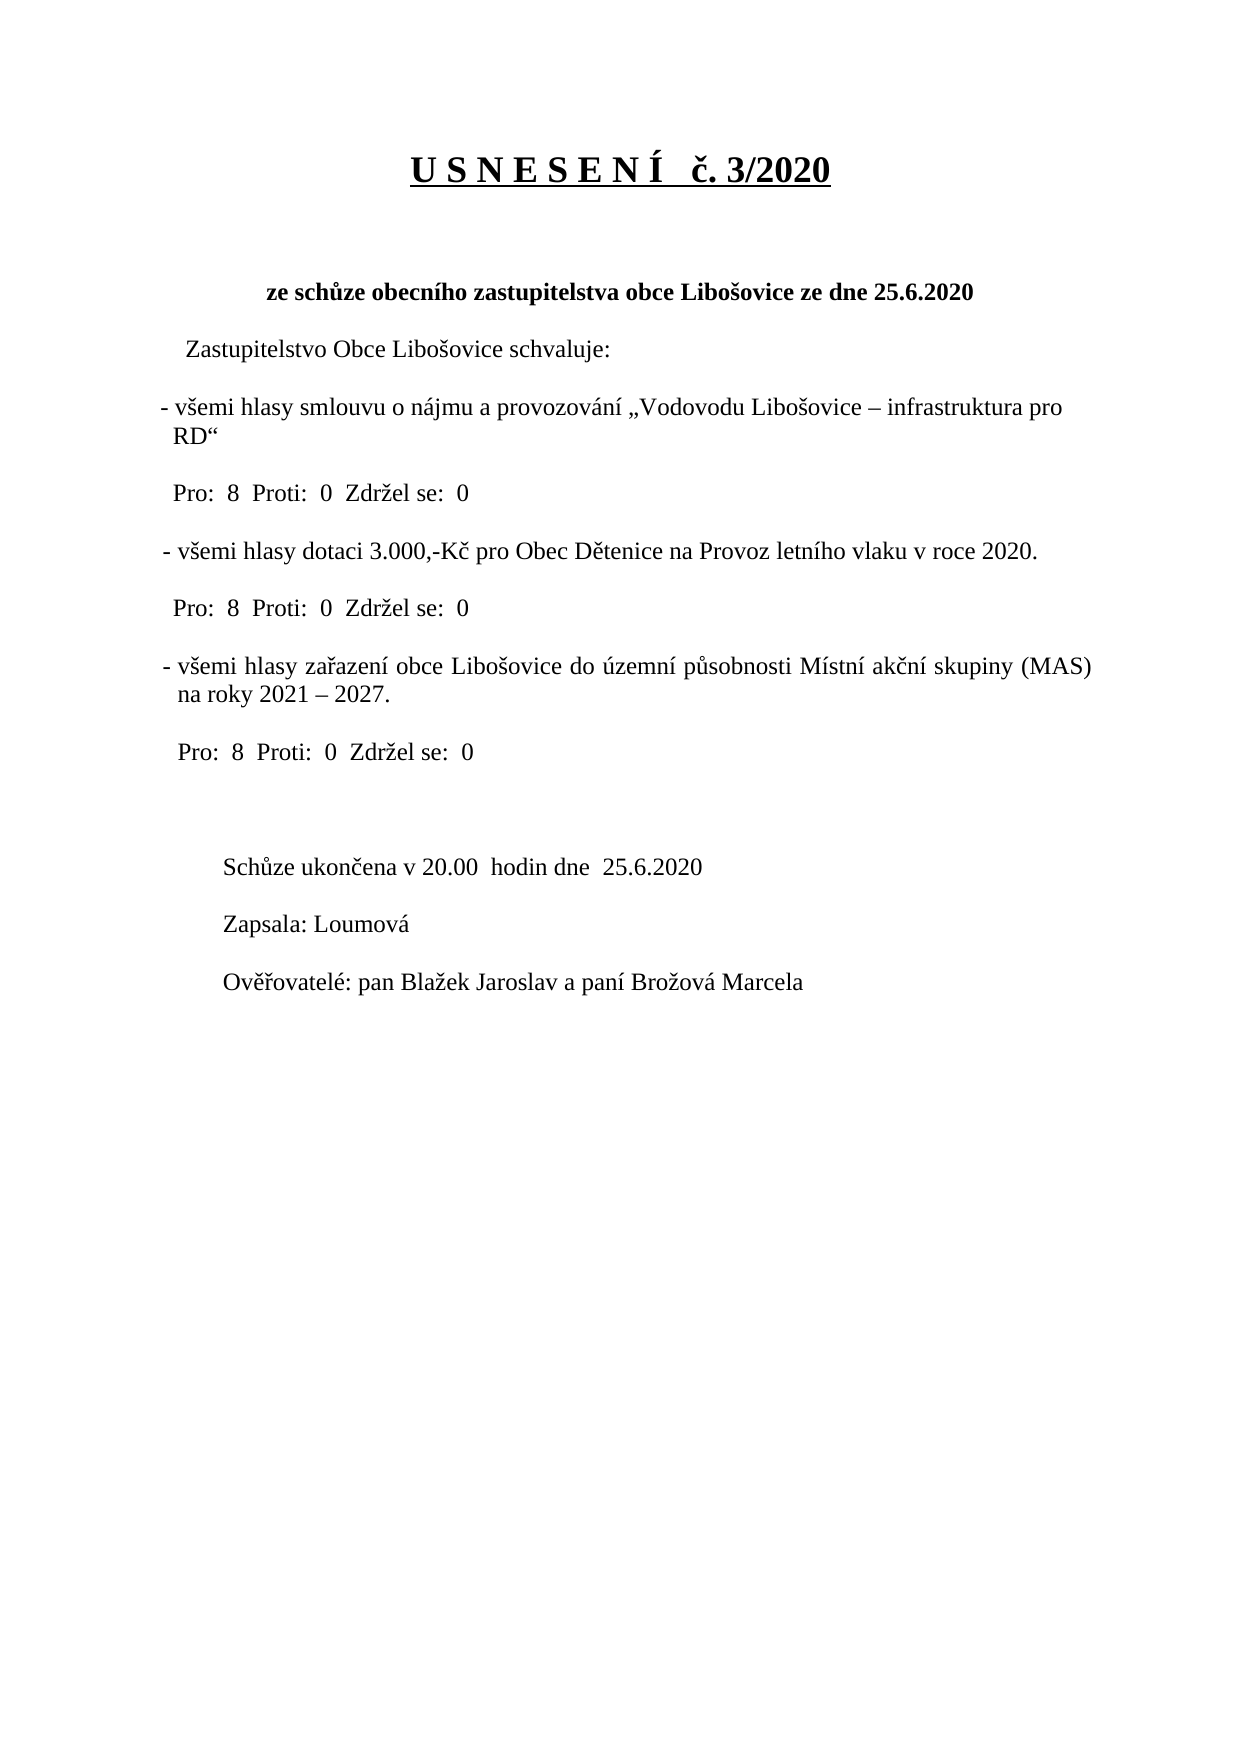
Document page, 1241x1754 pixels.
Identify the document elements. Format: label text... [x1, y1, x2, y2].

text ze schůze obecního zastupitelstva obce Libošovice ze dne 25.6.2020 [148, 277, 1093, 306]
text Ověřovatelé: pan Blažek Jaroslav a paní Brožová Marcela [223, 967, 1093, 996]
text Schůze ukončena v 20.00 hodin dne 25.6.2020 [223, 852, 1093, 881]
list všemi hlasy zařazení obce Libošovice do územní působnosti Místní akční skupiny (MAS) na roky 2021 – 2027. [162, 651, 1093, 708]
text Zapsala: Loumová [223, 909, 1093, 938]
text Zastupitelstvo Obce Libošovice schvaluje: [148, 334, 1093, 363]
text Pro: 8 Proti: 0 Zdržel se: 0 [177, 737, 1093, 766]
text U S N E S E N Í č. 3/2020 [148, 148, 1093, 191]
text Pro: 8 Proti: 0 Zdržel se: 0 [148, 593, 1093, 622]
list všemi hlasy dotaci 3.000,-Kč pro Obec Dětenice na Provoz letního vlaku v roce 2020. [162, 536, 1093, 564]
text - všemi hlasy smlouvu o nájmu a provozování „Vodovodu Libošovice – infrastruktura pro [148, 392, 1093, 421]
text RD“ [148, 421, 1093, 449]
text Pro: 8 Proti: 0 Zdržel se: 0 [148, 478, 1093, 507]
